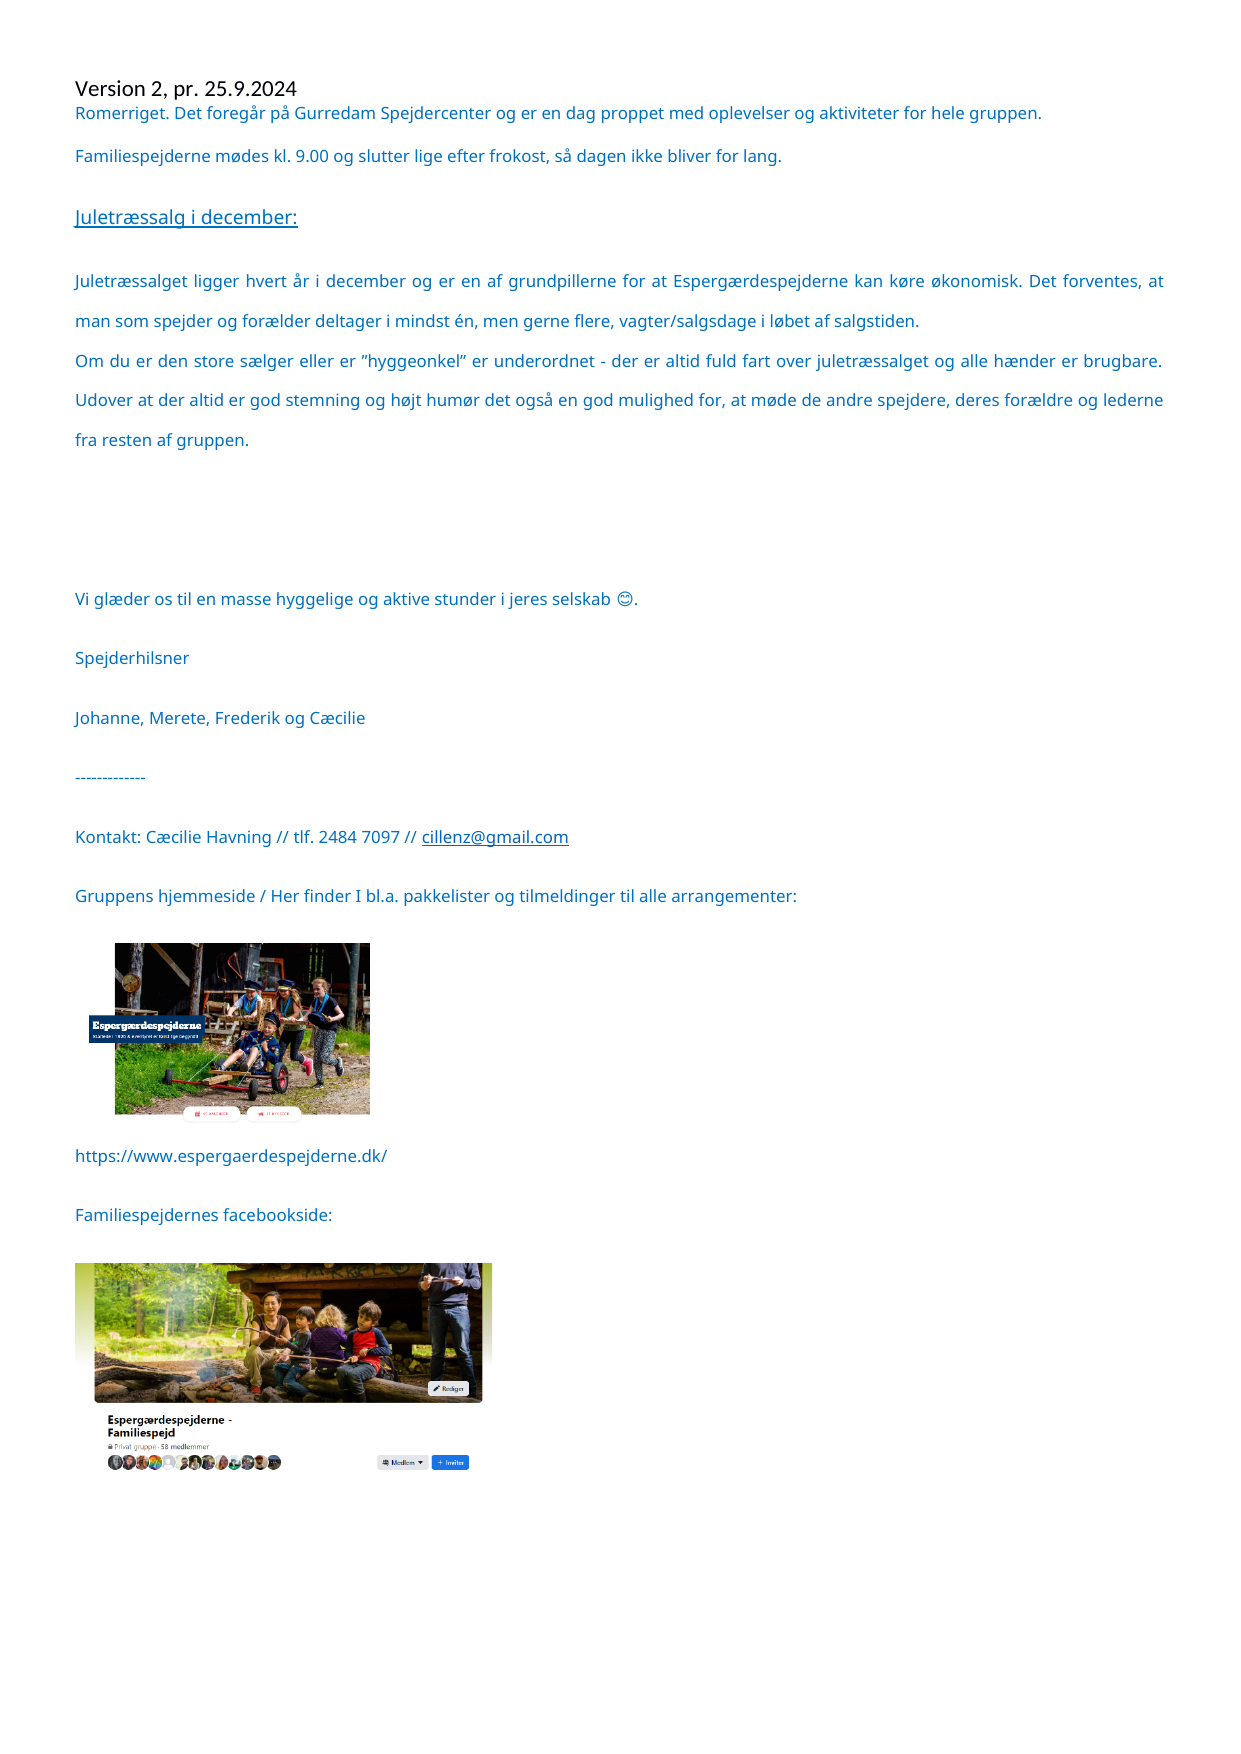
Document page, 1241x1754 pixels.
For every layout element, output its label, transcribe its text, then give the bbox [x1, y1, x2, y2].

picture [75, 1263, 493, 1483]
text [75, 102, 1165, 184]
text ------------- [75, 766, 1165, 805]
text Gruppens hjemmeside / Her finder I bl.a. pakkelister og tilmeldinger til alle arrangementer: [75, 884, 1165, 924]
text Johanne, Merete, Frederik og Cæcilie [75, 706, 1165, 746]
text Familiespejdernes facebookside: [75, 1204, 1165, 1243]
text Juletræssalg i december: [75, 204, 1165, 249]
text https://www.espergaerdespejderne.dk/ [75, 1144, 1165, 1184]
text Vi glæder os til en masse hyggelige og aktive stunder i jeres selskab 😊. [75, 587, 1165, 627]
picture [75, 943, 410, 1125]
text Juletræssalget ligger hvert år i december og er en af grundpillerne for at Espergærdespejderne kan køre økonomisk. Det forventes, at man som spejder og forælder deltager i mindst én, men gerne flere, vagter/salgsdage i løbet af salgstiden. [75, 270, 1165, 349]
text Om du er den store sælger eller er ”hyggeonkel” er underordnet - der er altid fuld fart over juletræssalget og alle hænder er brugbare. Udover at der altid er god stemning og højt humør det også en god mulighed for, at møde de andre spejdere, deres forældre og lederne fra resten af gruppen. [75, 349, 1165, 468]
text Kontakt: Cæcilie Havning // tlf. 2484 7097 // cillenz@gmail.com [75, 825, 1165, 865]
text Spejderhilsner [75, 647, 1165, 686]
